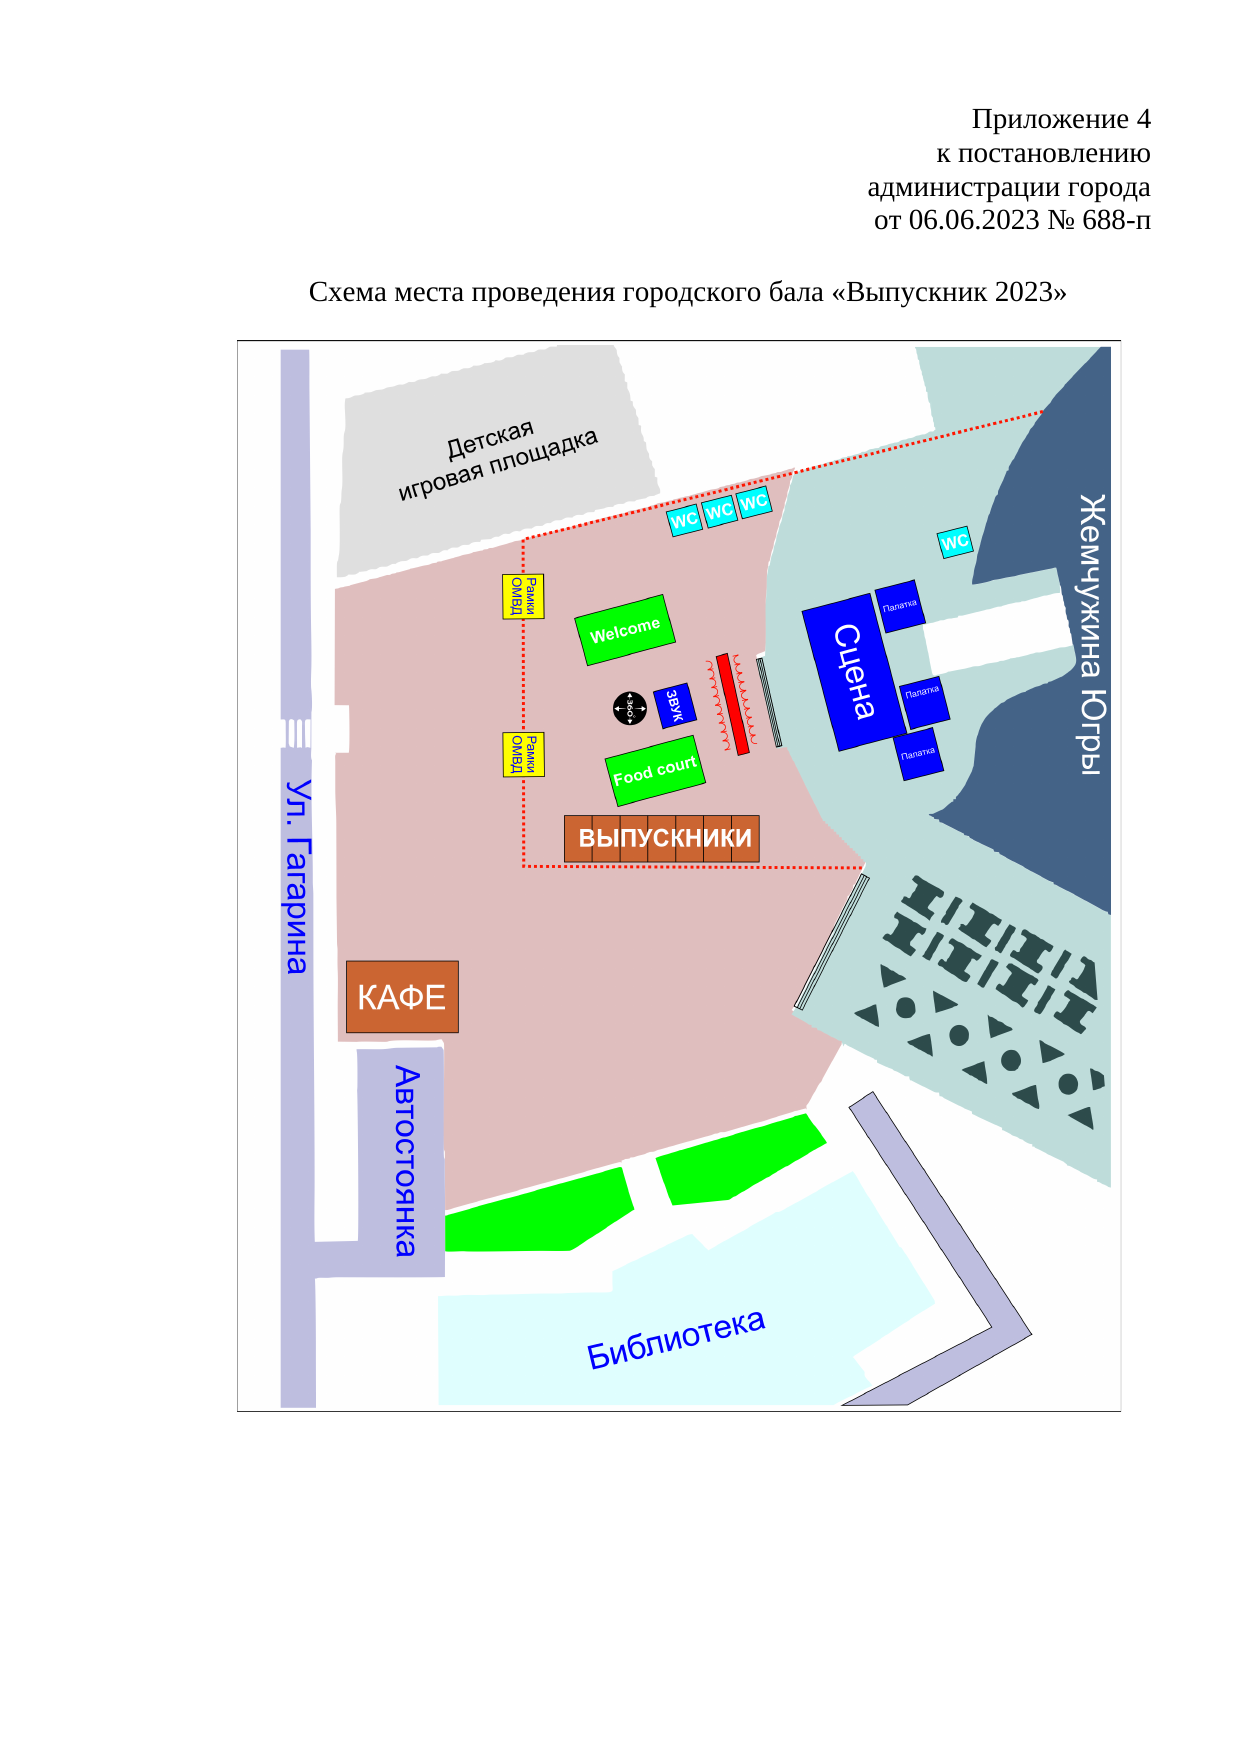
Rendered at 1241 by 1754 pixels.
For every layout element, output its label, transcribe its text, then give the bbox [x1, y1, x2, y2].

text Схема места проведения городского бала «Выпускник 2023» [177, 274, 1184, 307]
table_header Приложение 4 к постановлению администрации города от 06.06.2023 № 688-п [721, 102, 1162, 269]
picture [237, 340, 1122, 1412]
